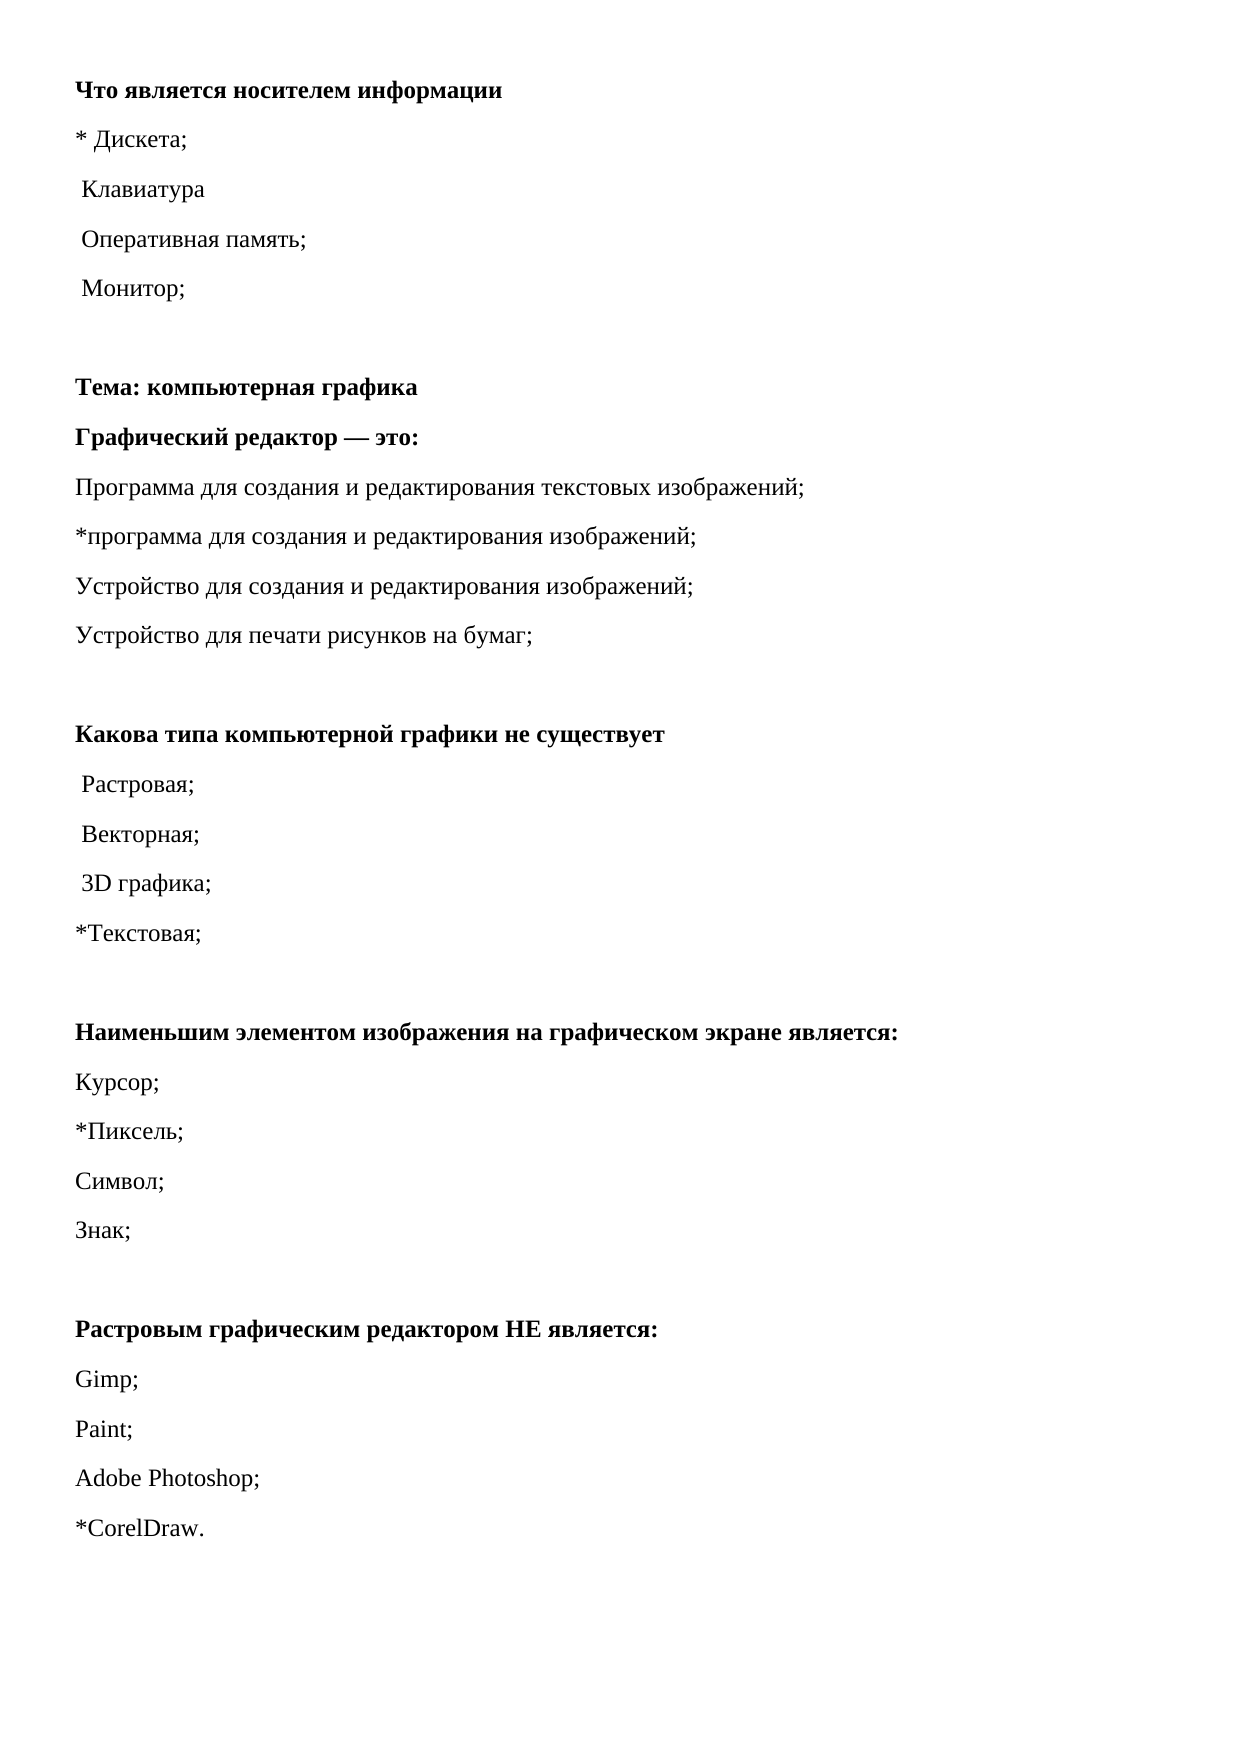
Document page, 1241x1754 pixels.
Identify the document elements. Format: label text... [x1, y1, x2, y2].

text Знак; [75, 1215, 1165, 1244]
text *программа для создания и редактирования изображений; [75, 521, 1165, 550]
text *CorelDraw. [75, 1513, 1165, 1542]
text Растровым графическим редактором НЕ является: [75, 1314, 1165, 1343]
text Монитор; [75, 273, 1165, 302]
text * Дискета; [75, 124, 1165, 153]
text Векторная; [75, 819, 1165, 847]
text Наименьшим элементом изображения на графическом экране является: [75, 1017, 1165, 1046]
text Устройство для печати рисунков на бумаг; [75, 620, 1165, 649]
text Paint; [75, 1414, 1165, 1442]
text Gimp; [75, 1364, 1165, 1393]
text 3D графика; [75, 868, 1165, 897]
text Растровая; [75, 769, 1165, 798]
text Клавиатура [75, 174, 1165, 203]
text *Текстовая; [75, 918, 1165, 947]
text Что является носителем информации [75, 75, 1165, 104]
text Adobe Photoshop; [75, 1463, 1165, 1492]
text Графический редактор — это: [75, 422, 1165, 451]
text Программа для создания и редактирования текстовых изображений; [75, 472, 1165, 500]
text Оперативная память; [75, 224, 1165, 252]
text Какова типа компьютерной графики не существует [75, 719, 1165, 748]
text *Пиксель; [75, 1116, 1165, 1145]
text Курсор; [75, 1067, 1165, 1095]
text Устройство для создания и редактирования изображений; [75, 571, 1165, 599]
text Символ; [75, 1166, 1165, 1194]
text Тема: компьютерная графика [75, 372, 1165, 401]
